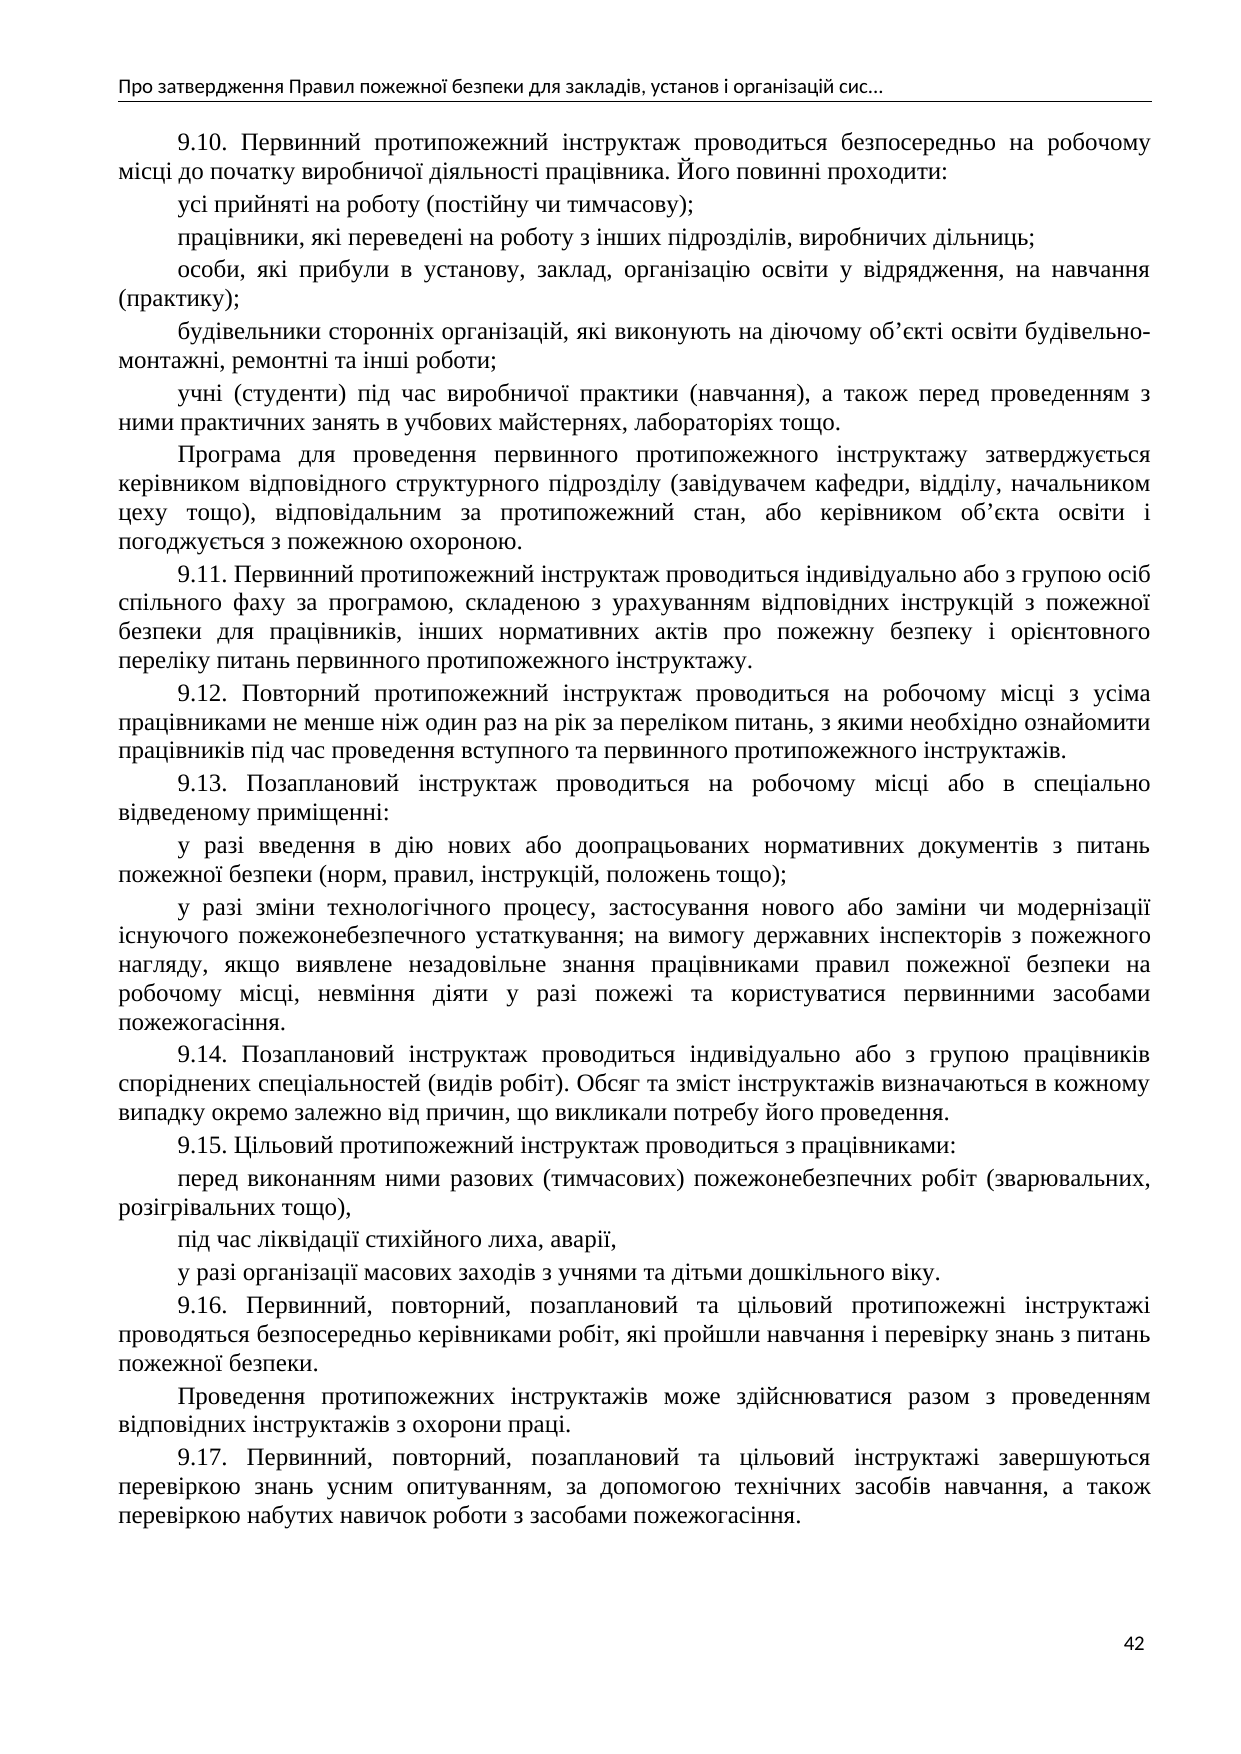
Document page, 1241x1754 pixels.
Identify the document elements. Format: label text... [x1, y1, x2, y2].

text 9.16. Первинний, повторний, позаплановий та цільовий протипожежні інструктажі проводяться безпосередньо керівниками робіт, які пройшли навчання і перевірку знань з питань пожежної безпеки. [118, 1290, 1152, 1377]
text у разі зміни технологічного процесу, застосування нового або заміни чи модернізації існуючого пожежонебезпечного устаткування; на вимогу державних інспекторів з пожежного нагляду, якщо виявлене незадовільне знання працівниками правил пожежної безпеки на робочому місці, невміння діяти у разі пожежі та користуватися первинними засобами пожежогасіння. [118, 892, 1152, 1035]
text усі прийняті на роботу (постійну чи тимчасову); [118, 189, 1152, 217]
text особи, які прибули в установу, заклад, організацію освіти у відрядження, на навчання (практику); [118, 254, 1152, 312]
text 9.13. Позаплановий інструктаж проводиться на робочому місці або в спеціально відведеному приміщенні: [118, 768, 1152, 826]
text 9.10. Первинний протипожежний інструктаж проводиться безпосередньо на робочому місці до початку виробничої діяльності працівника. Його повинні проходити: [118, 127, 1152, 184]
text учні (студенти) під час виробничої практики (навчання), а також перед проведенням з ними практичних занять в учбових майстернях, лабораторіях тощо. [118, 378, 1152, 435]
text перед виконанням ними разових (тимчасових) пожежонебезпечних робіт (зварювальних, розігрівальних тощо), [118, 1163, 1152, 1220]
text працівники, які переведені на роботу з інших підрозділів, виробничих дільниць; [118, 222, 1152, 250]
text у разі організації масових заходів з учнями та дітьми дошкільного віку. [118, 1257, 1152, 1286]
text Програма для проведення первинного протипожежного інструктажу затверджується керівником відповідного структурного підрозділу (завідувачем кафедри, відділу, начальником цеху тощо), відповідальним за протипожежний стан, або керівником об’єкта освіти і погоджується з пожежною охороною. [118, 439, 1152, 554]
text 9.17. Первинний, повторний, позаплановий та цільовий інструктажі завершуються перевіркою знань усним опитуванням, за допомогою технічних засобів навчання, а також перевіркою набутих навичок роботи з засобами пожежогасіння. [118, 1442, 1152, 1529]
text 9.14. Позаплановий інструктаж проводиться індивідуально або з групою працівників споріднених спеціальностей (видів робіт). Обсяг та зміст інструктажів визначаються в кожному випадку окремо залежно від причин, що викликали потребу його проведення. [118, 1039, 1152, 1126]
text 9.12. Повторний протипожежний інструктаж проводиться на робочому місці з усіма працівниками не менше ніж один раз на рік за переліком питань, з якими необхідно ознайомити працівників під час проведення вступного та первинного протипожежного інструктажів. [118, 678, 1152, 764]
text під час ліквідації стихійного лиха, аварії, [118, 1224, 1152, 1253]
text 9.15. Цільовий протипожежний інструктаж проводиться з працівниками: [118, 1130, 1152, 1159]
text у разі введення в дію нових або доопрацьованих нормативних документів з питань пожежної безпеки (норм, правил, інструкцій, положень тощо); [118, 830, 1152, 887]
text 9.11. Первинний протипожежний інструктаж проводиться індивідуально або з групою осіб спільного фаху за програмою, складеною з урахуванням відповідних інструкцій з пожежної безпеки для працівників, інших нормативних актів про пожежну безпеку і орієнтовного переліку питань первинного протипожежного інструктажу. [118, 559, 1152, 674]
text будівельники сторонніх організацій, які виконують на діючому об’єкті освіти будівельно-монтажні, ремонтні та інші роботи; [118, 316, 1152, 374]
text Проведення протипожежних інструктажів може здійснюватися разом з проведенням відповідних інструктажів з охорони праці. [118, 1381, 1152, 1438]
